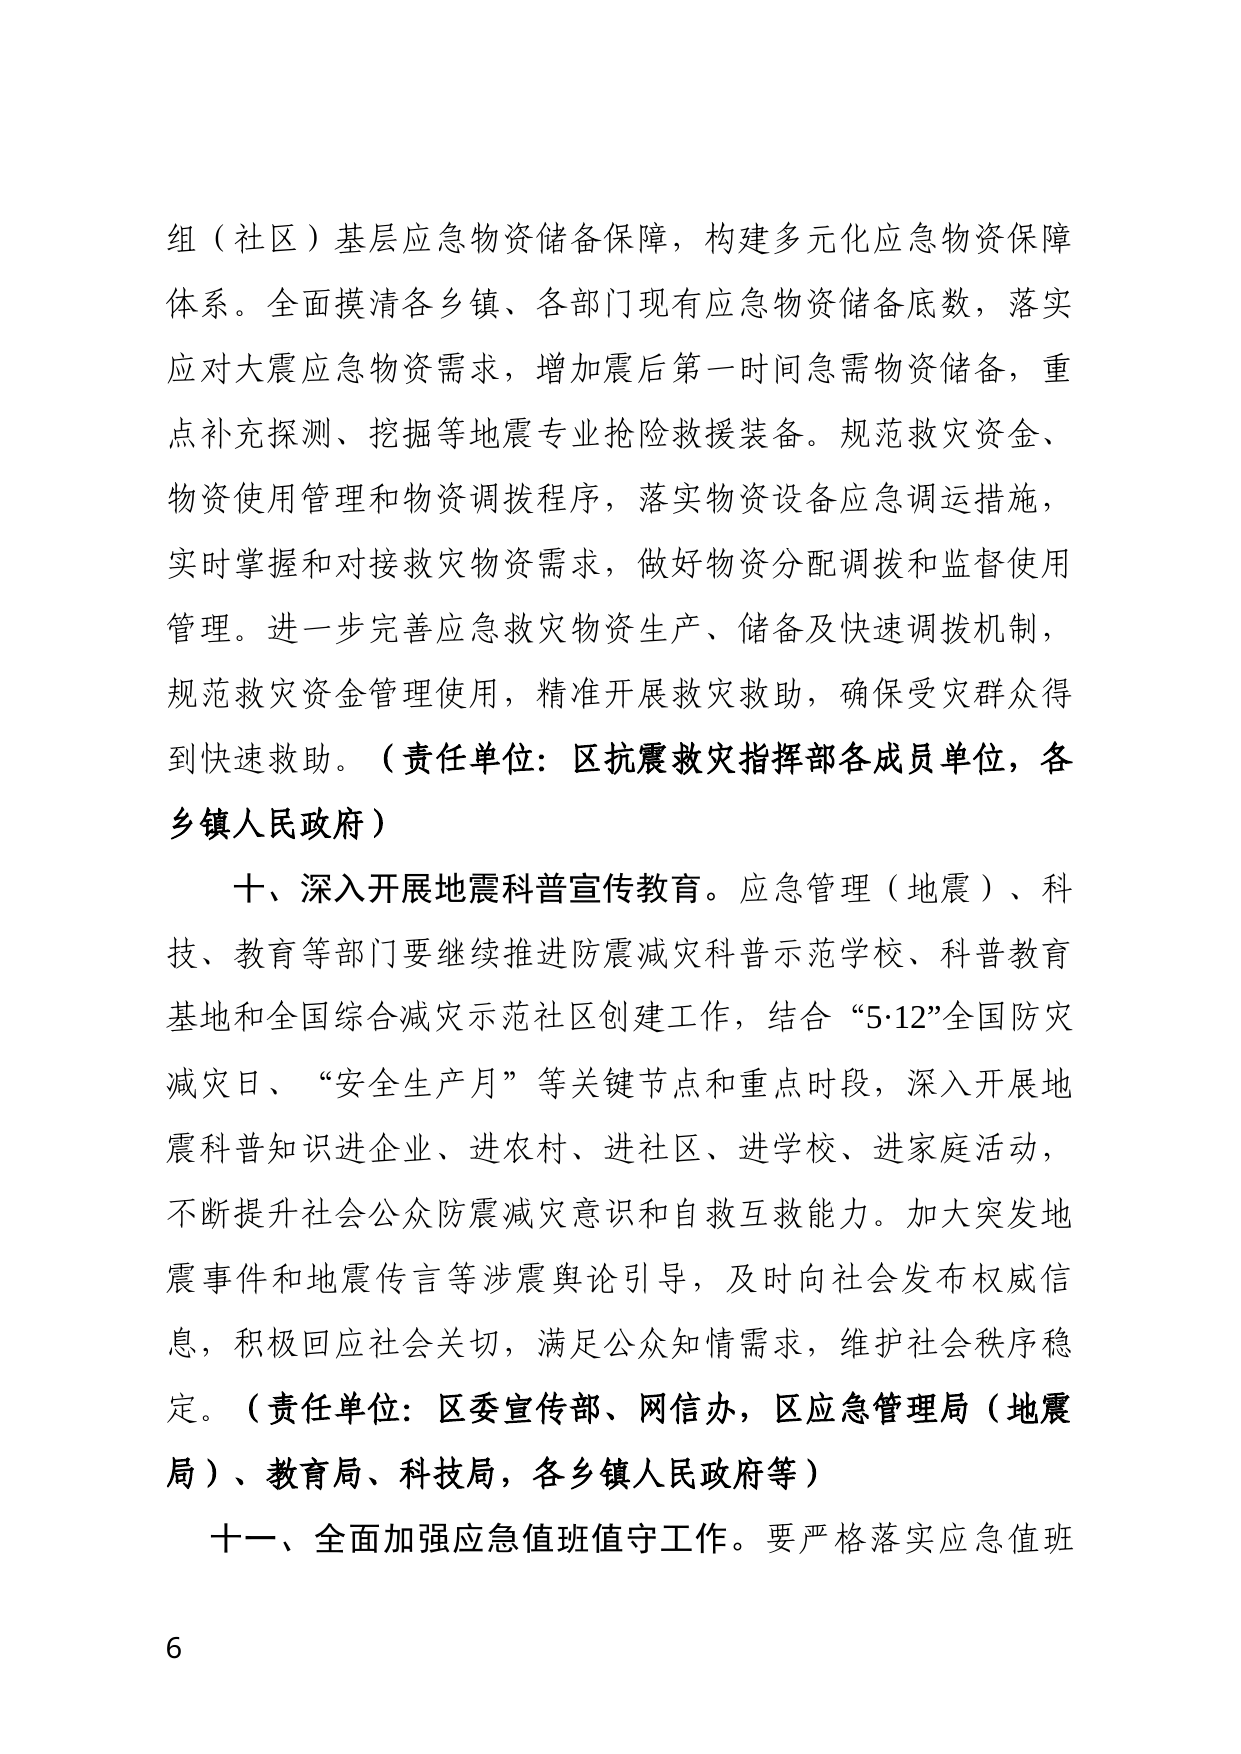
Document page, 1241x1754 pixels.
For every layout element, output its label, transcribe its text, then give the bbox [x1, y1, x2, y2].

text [165, 203, 1075, 853]
text 十、深入开展地震科普宣传教育。应急管理（地震）、科技、教育等部门要继续推进防震减灾科普示范学校、科普教育基地和全国综合减灾示范社区创建工作，结合“5·12”全国防灾减灾日、“安全生产月”等关键节点和重点时段，深入开展地震科普知识进企业、进农村、进社区、进学校、进家庭活动，不断提升社会公众防震减灾意识和自救互救能力。加大突发地震事件和地震传言等涉震舆论引导，及时向社会发布权威信息，积极回应社会关切，满足公众知情需求，维护社会秩序稳定。（责任单位：区委宣传部、网信办，区应急管理局（地震局）、教育局、科技局，各乡镇人民政府等） [165, 853, 1075, 1503]
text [165, 1503, 1075, 1568]
